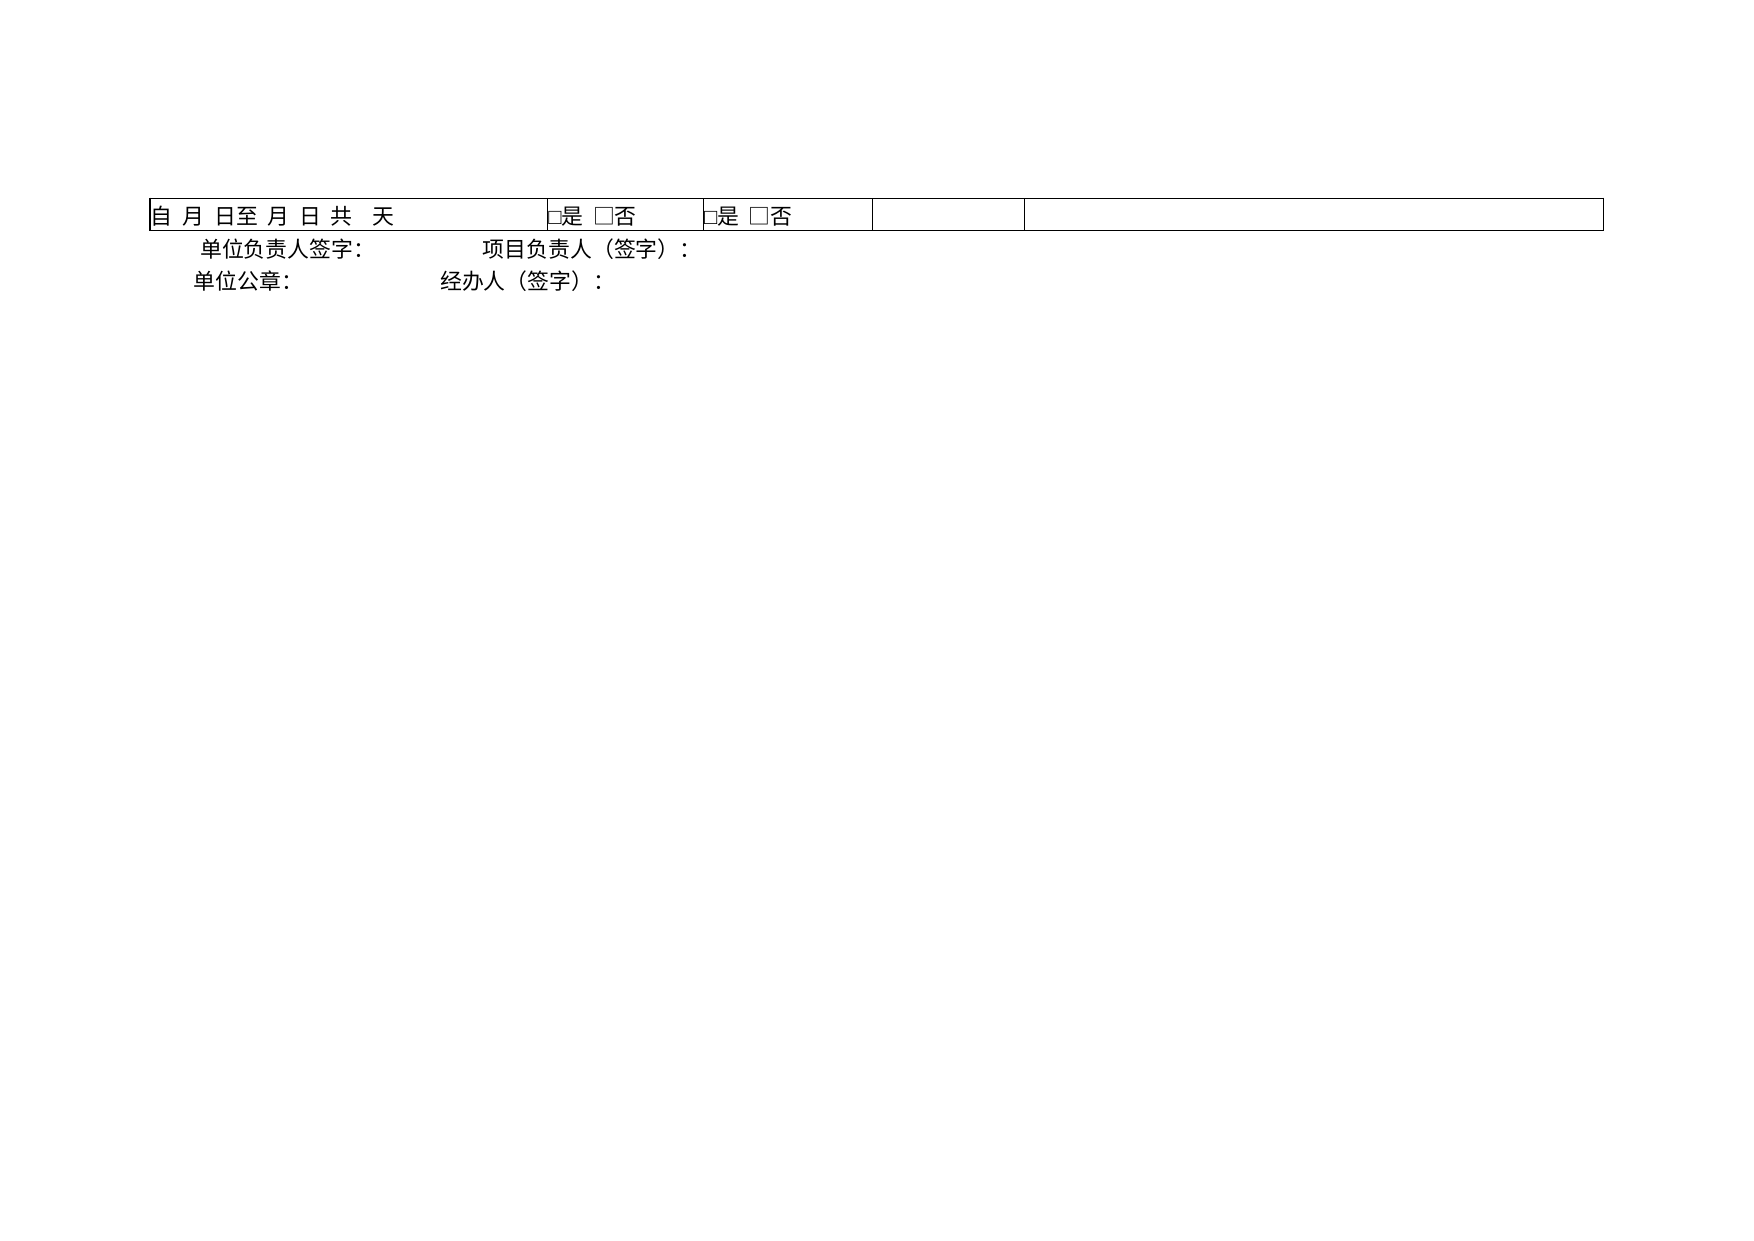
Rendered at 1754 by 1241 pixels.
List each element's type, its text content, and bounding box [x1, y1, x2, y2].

text 单位公章： 经办人（签字）： [150, 264, 1604, 296]
text 单位负责人签字： 项目负责人（签字）： [150, 231, 1604, 264]
table_cell □是 □否 [704, 199, 872, 230]
table_cell □是 □否 [548, 199, 703, 230]
table_cell 自 月 日至 月 日 共 天 [151, 199, 547, 230]
table_cell [873, 199, 1024, 230]
